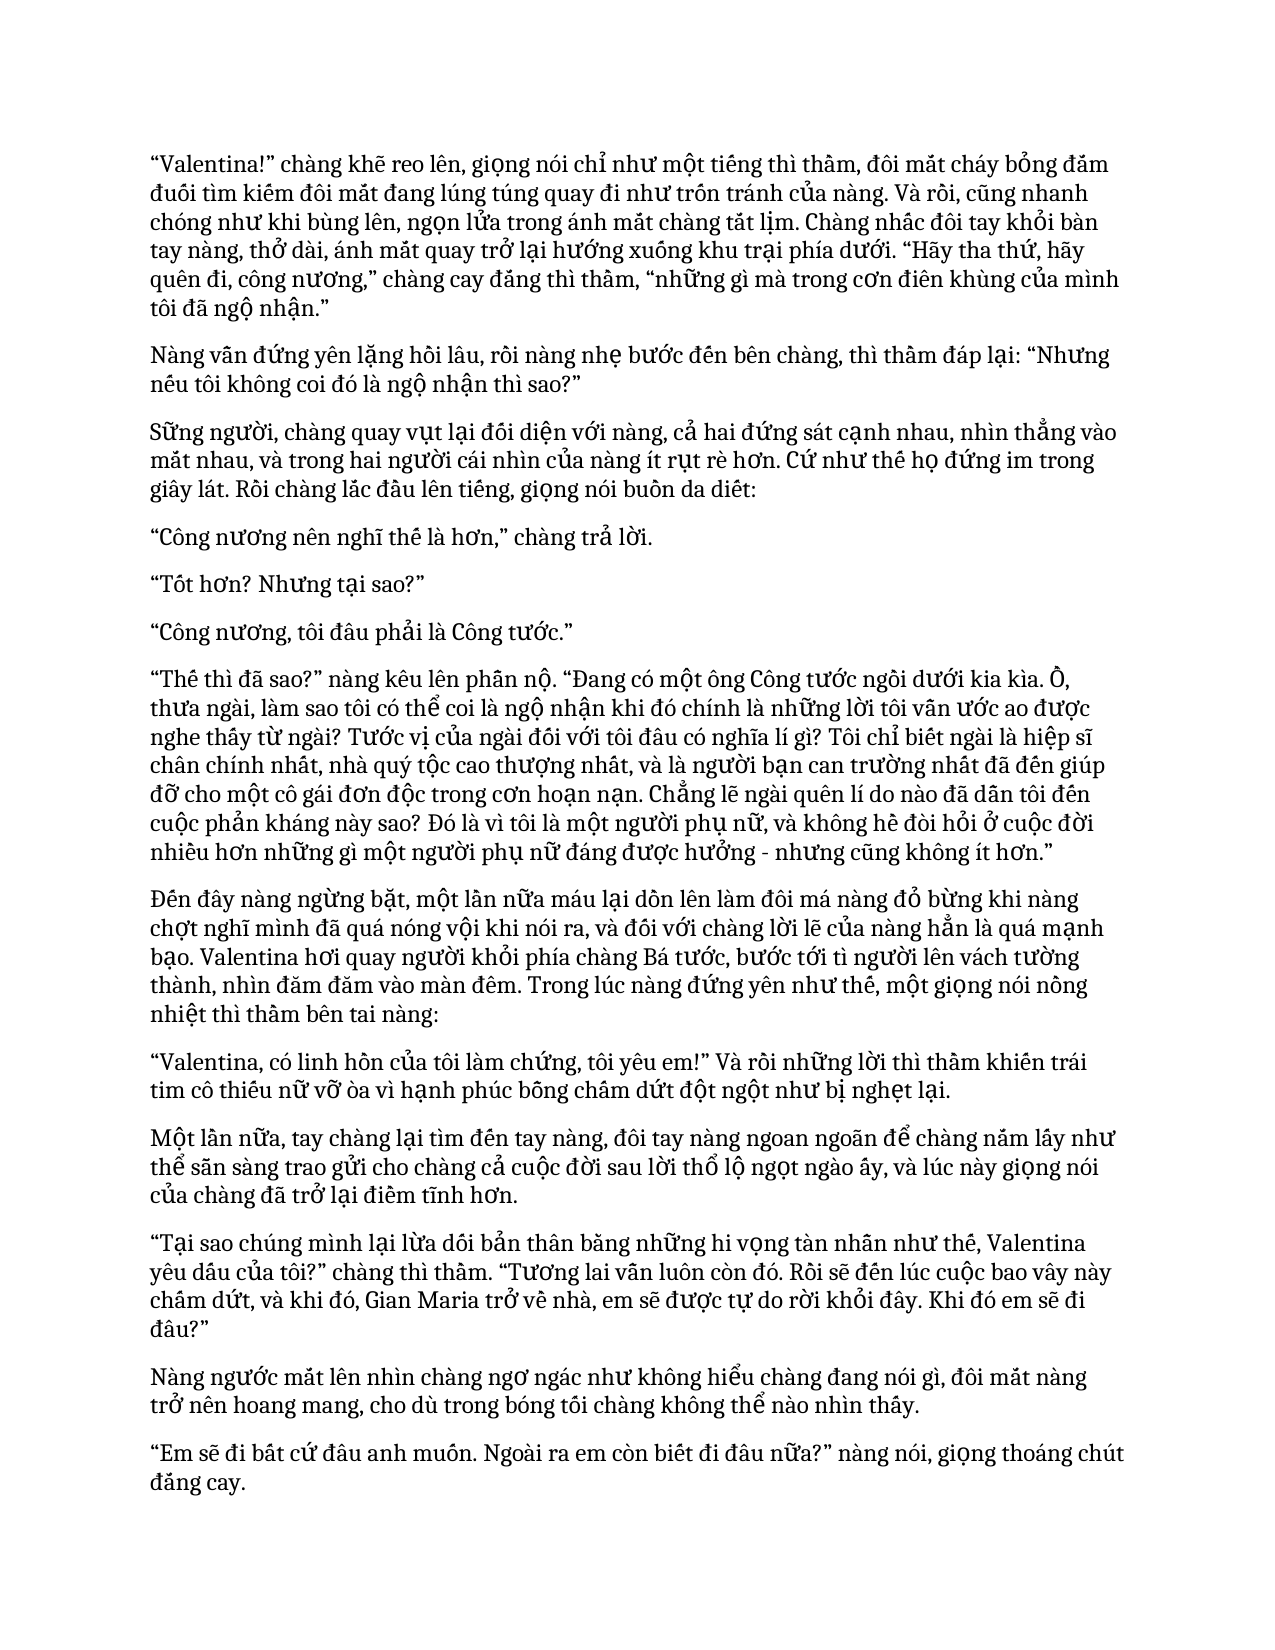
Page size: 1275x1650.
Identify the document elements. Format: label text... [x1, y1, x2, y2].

text Nàng vẫn đứng yên lặng hồi lâu, rồi nàng nhẹ bước đến bên chàng, thì thầm đáp lại: “Nhưng nếu tôi không coi đó là ngộ nhận thì sao?” [150, 341, 1125, 399]
text Một lần nữa, tay chàng lại tìm đến tay nàng, đôi tay nàng ngoan ngoãn để chàng nắm lấy như thể sẵn sàng trao gửi cho chàng cả cuộc đời sau lời thổ lộ ngọt ngào ấy, và lúc này giọng nói của chàng đã trở lại điềm tĩnh hơn. [150, 1124, 1125, 1210]
text “Valentina, có linh hồn của tôi làm chứng, tôi yêu em!” Và rồi những lời thì thầm khiến trái tim cô thiếu nữ vỡ òa vì hạnh phúc bỗng chấm dứt đột ngột như bị nghẹt lại. [150, 1047, 1125, 1105]
text “Valentina!” chàng khẽ reo lên, giọng nói chỉ như một tiếng thì thầm, đôi mắt cháy bỏng đắm đuối tìm kiếm đôi mắt đang lúng túng quay đi như trốn tránh của nàng. Và rồi, cũng nhanh chóng như khi bùng lên, ngọn lửa trong ánh mắt chàng tắt lịm. Chàng nhấc đôi tay khỏi bàn tay nàng, thở dài, ánh mắt quay trở lại hướng xuống khu trại phía dưới. “Hãy tha thứ, hãy quên đi, công nương,” chàng cay đắng thì thầm, “những gì mà trong cơn điên khùng của mình tôi đã ngộ nhận.” [150, 150, 1125, 322]
text “Tốt hơn? Nhưng tại sao?” [150, 570, 1125, 599]
text “Công nương nên nghĩ thế là hơn,” chàng trả lời. [150, 522, 1125, 551]
text Nàng ngước mắt lên nhìn chàng ngơ ngác như không hiểu chàng đang nói gì, đôi mắt nàng trở nên hoang mang, cho dù trong bóng tối chàng không thể nào nhìn thấy. [150, 1362, 1125, 1420]
text “Em sẽ đi bất cứ đâu anh muốn. Ngoài ra em còn biết đi đâu nữa?” nàng nói, giọng thoáng chút đắng cay. [150, 1439, 1125, 1496]
text Sững người, chàng quay vụt lại đối diện với nàng, cả hai đứng sát cạnh nhau, nhìn thẳng vào mắt nhau, và trong hai người cái nhìn của nàng ít rụt rè hơn. Cứ như thế họ đứng im trong giây lát. Rồi chàng lắc đầu lên tiếng, giọng nói buồn da diết: [150, 417, 1125, 504]
text “Thế thì đã sao?” nàng kêu lên phẫn nộ. “Đang có một ông Công tước ngồi dưới kia kìa. Ồ, thưa ngài, làm sao tôi có thể coi là ngộ nhận khi đó chính là những lời tôi vẫn ước ao được nghe thấy từ ngài? Tước vị của ngài đối với tôi đâu có nghĩa lí gì? Tôi chỉ biết ngài là hiệp sĩ chân chính nhất, nhà quý tộc cao thượng nhất, và là người bạn can trường nhất đã đến giúp đỡ cho một cô gái đơn độc trong cơn hoạn nạn. Chẳng lẽ ngài quên lí do nào đã dẫn tôi đến cuộc phản kháng này sao? Đó là vì tôi là một người phụ nữ, và không hề đòi hỏi ở cuộc đời nhiều hơn những gì một người phụ nữ đáng được hưởng - nhưng cũng không ít hơn.” [150, 665, 1125, 866]
text “Tại sao chúng mình lại lừa dối bản thân bằng những hi vọng tàn nhẫn như thế, Valentina yêu dấu của tôi?” chàng thì thầm. “Tương lai vẫn luôn còn đó. Rồi sẽ đến lúc cuộc bao vây này chấm dứt, và khi đó, Gian Maria trở về nhà, em sẽ được tự do rời khỏi đây. Khi đó em sẽ đi đâu?” [150, 1229, 1125, 1344]
text Đến đây nàng ngừng bặt, một lần nữa máu lại dồn lên làm đôi má nàng đỏ bừng khi nàng chợt nghĩ mình đã quá nóng vội khi nói ra, và đối với chàng lời lẽ của nàng hẳn là quá mạnh bạo. Valentina hơi quay người khỏi phía chàng Bá tước, bước tới tì người lên vách tường thành, nhìn đăm đăm vào màn đêm. Trong lúc nàng đứng yên như thế, một giọng nói nồng nhiệt thì thầm bên tai nàng: [150, 885, 1125, 1029]
text “Công nương, tôi đâu phải là Công tước.” [150, 617, 1125, 646]
